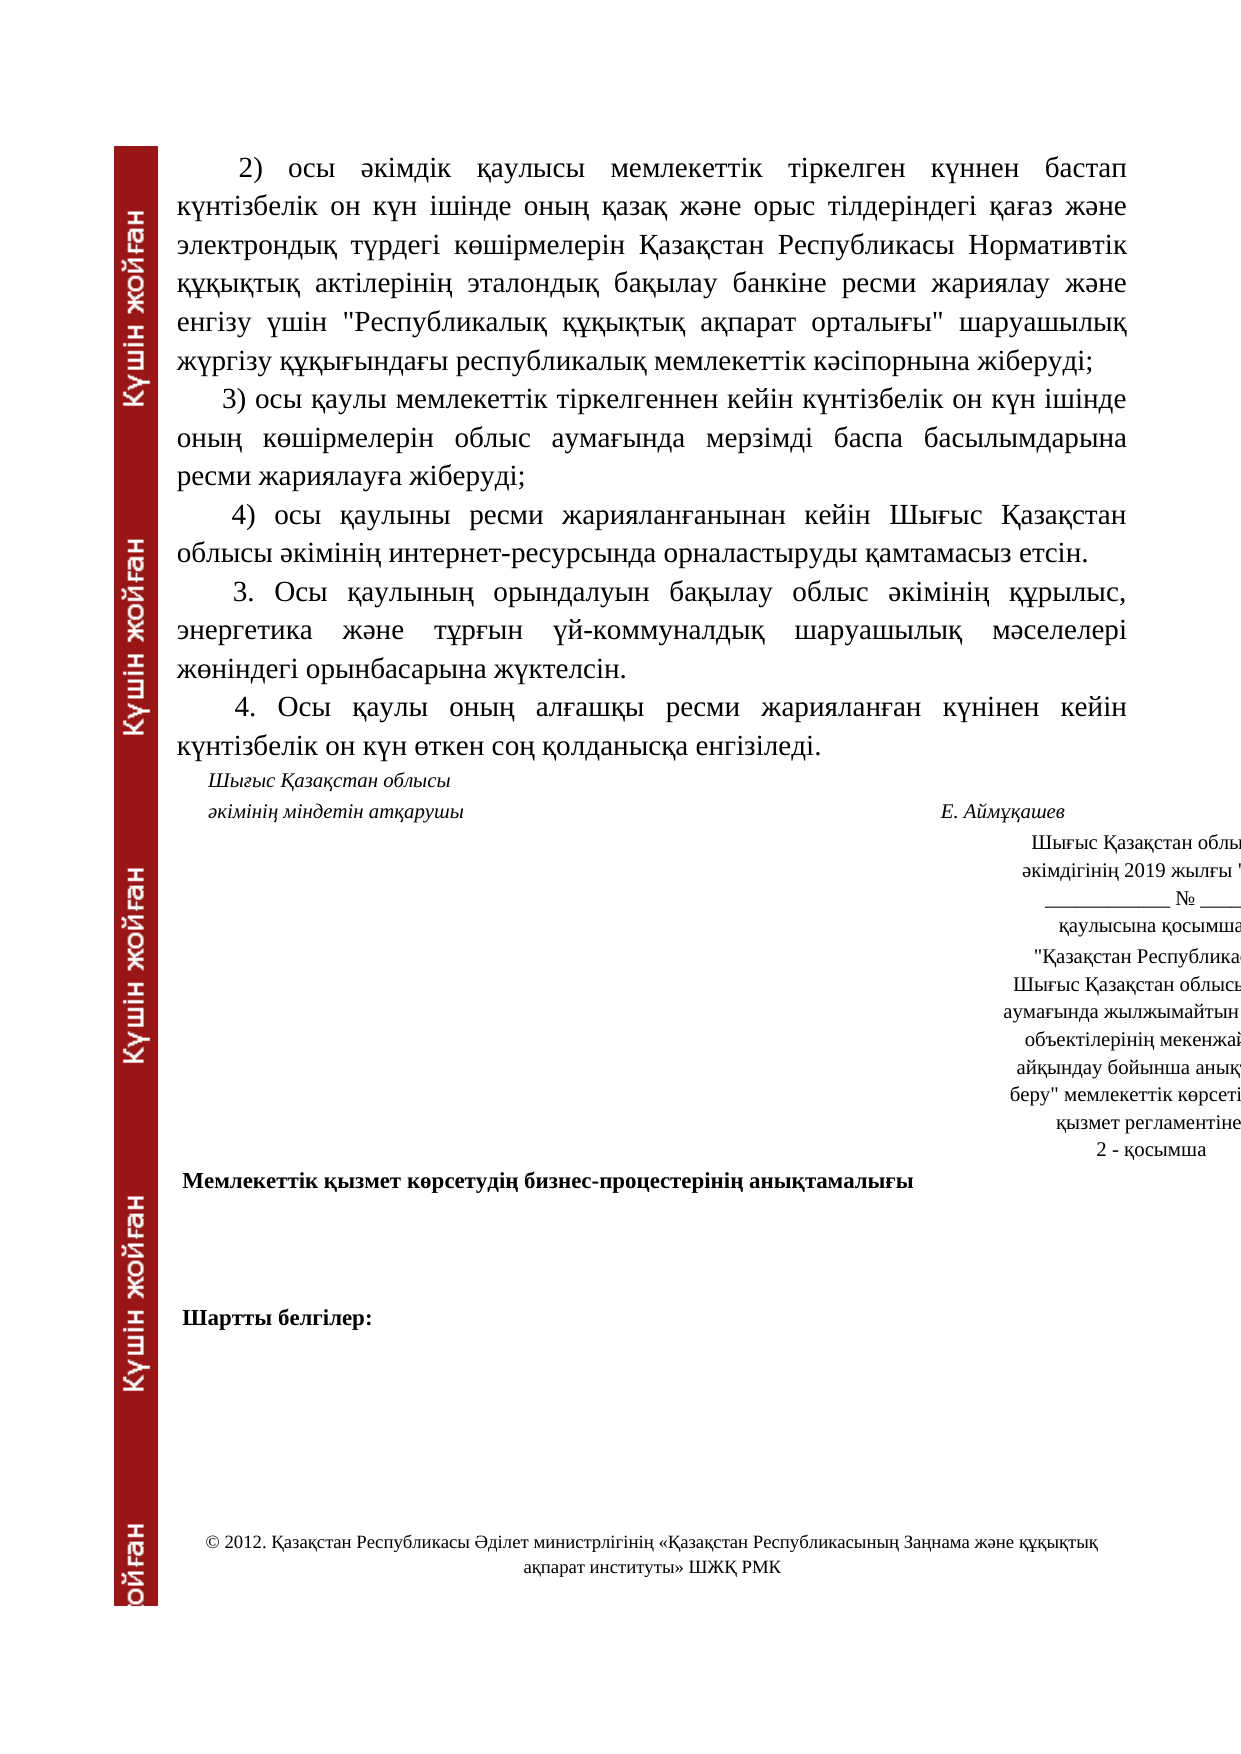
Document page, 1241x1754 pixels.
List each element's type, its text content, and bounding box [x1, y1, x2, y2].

picture [114, 1578, 158, 1606]
text Мемлекеттік қызмет көрсетудің бизнес-процестерінің анықтамалығы [112, 1167, 1128, 1193]
table_header Шығыс Қазақстан облысы әкімдігінің 2019 жылғы "__" ____________ № _____ қаулысына қосымша [912, 829, 1240, 943]
picture [114, 1193, 158, 1304]
picture [114, 376, 158, 381]
text 3. Осы қаулының орындалуын бақылау облыс әкімінің құрылыс, энергетика және тұрғын үй-коммуналдық шаруашылық мәселелері жөніндегі орынбасарына жүктелсін. [112, 574, 1128, 684]
table_cell Е. Аймұқашев [939, 798, 1240, 829]
picture [114, 146, 158, 150]
picture [114, 684, 158, 689]
picture [114, 569, 158, 574]
table_header [101, 829, 912, 943]
picture [114, 1330, 158, 1531]
table_cell "Қазақстан Республикасы Шығыс Қазақстан облысының аумағында жылжымайтын мүлік объектілерінің мекенжайын айқындау бойынша анықтама беру" мемлекеттік көрсетілетін қызмет регламентіне 2 - қосымша [912, 943, 1240, 1167]
text 2) осы әкімдік қаулысы мемлекеттік тіркелген күннен бастап күнтізбелік он күн ішінде оның қазақ және орыс тілдеріндегі қағаз және электрондық түрдегі көшірмелерін Қазақстан Республикасы Нормативтік құқықтық актілерінің эталондық бақылау банкіне ресми жариялау және енгізу үшін "Республикалық құқықтық ақпарат орталығы" шаруашылық жүргізу құқығындағы республикалық мемлекеттік кәсіпорнына жіберуді; [112, 150, 1128, 376]
text Шартты белгілер: [112, 1304, 1128, 1330]
table_header Шығыс Қазақстан облысы [101, 767, 1240, 798]
text 3) осы қаулы мемлекеттік тіркелгеннен кейін күнтізбелік он күн ішінде оның көшірмелерін облыс аумағында мерзімді баспа басылымдарына ресми жариялауға жіберуді; [112, 381, 1128, 492]
text 4. Осы қаулы оның алғашқы ресми жарияланған күнінен кейін күнтізбелік он күн өткен соң қолданысқа енгізіледі. [112, 689, 1128, 762]
table_cell әкімінің міндетін атқарушы [101, 798, 939, 829]
text 4) осы қаулыны ресми жарияланғанынан кейін Шығыс Қазақстан облысы әкімінің интернет-ресурсында орналастыруды қамтамасыз етсін. [112, 497, 1128, 569]
text © 2012. Қазақстан Республикасы Әділет министрлігінің «Қазақстан Республикасының Заңнама және құқықтық ақпарат институты» ШЖҚ РМК [112, 1531, 1128, 1578]
table_cell [101, 943, 912, 1167]
picture [114, 762, 158, 767]
picture [114, 492, 158, 497]
